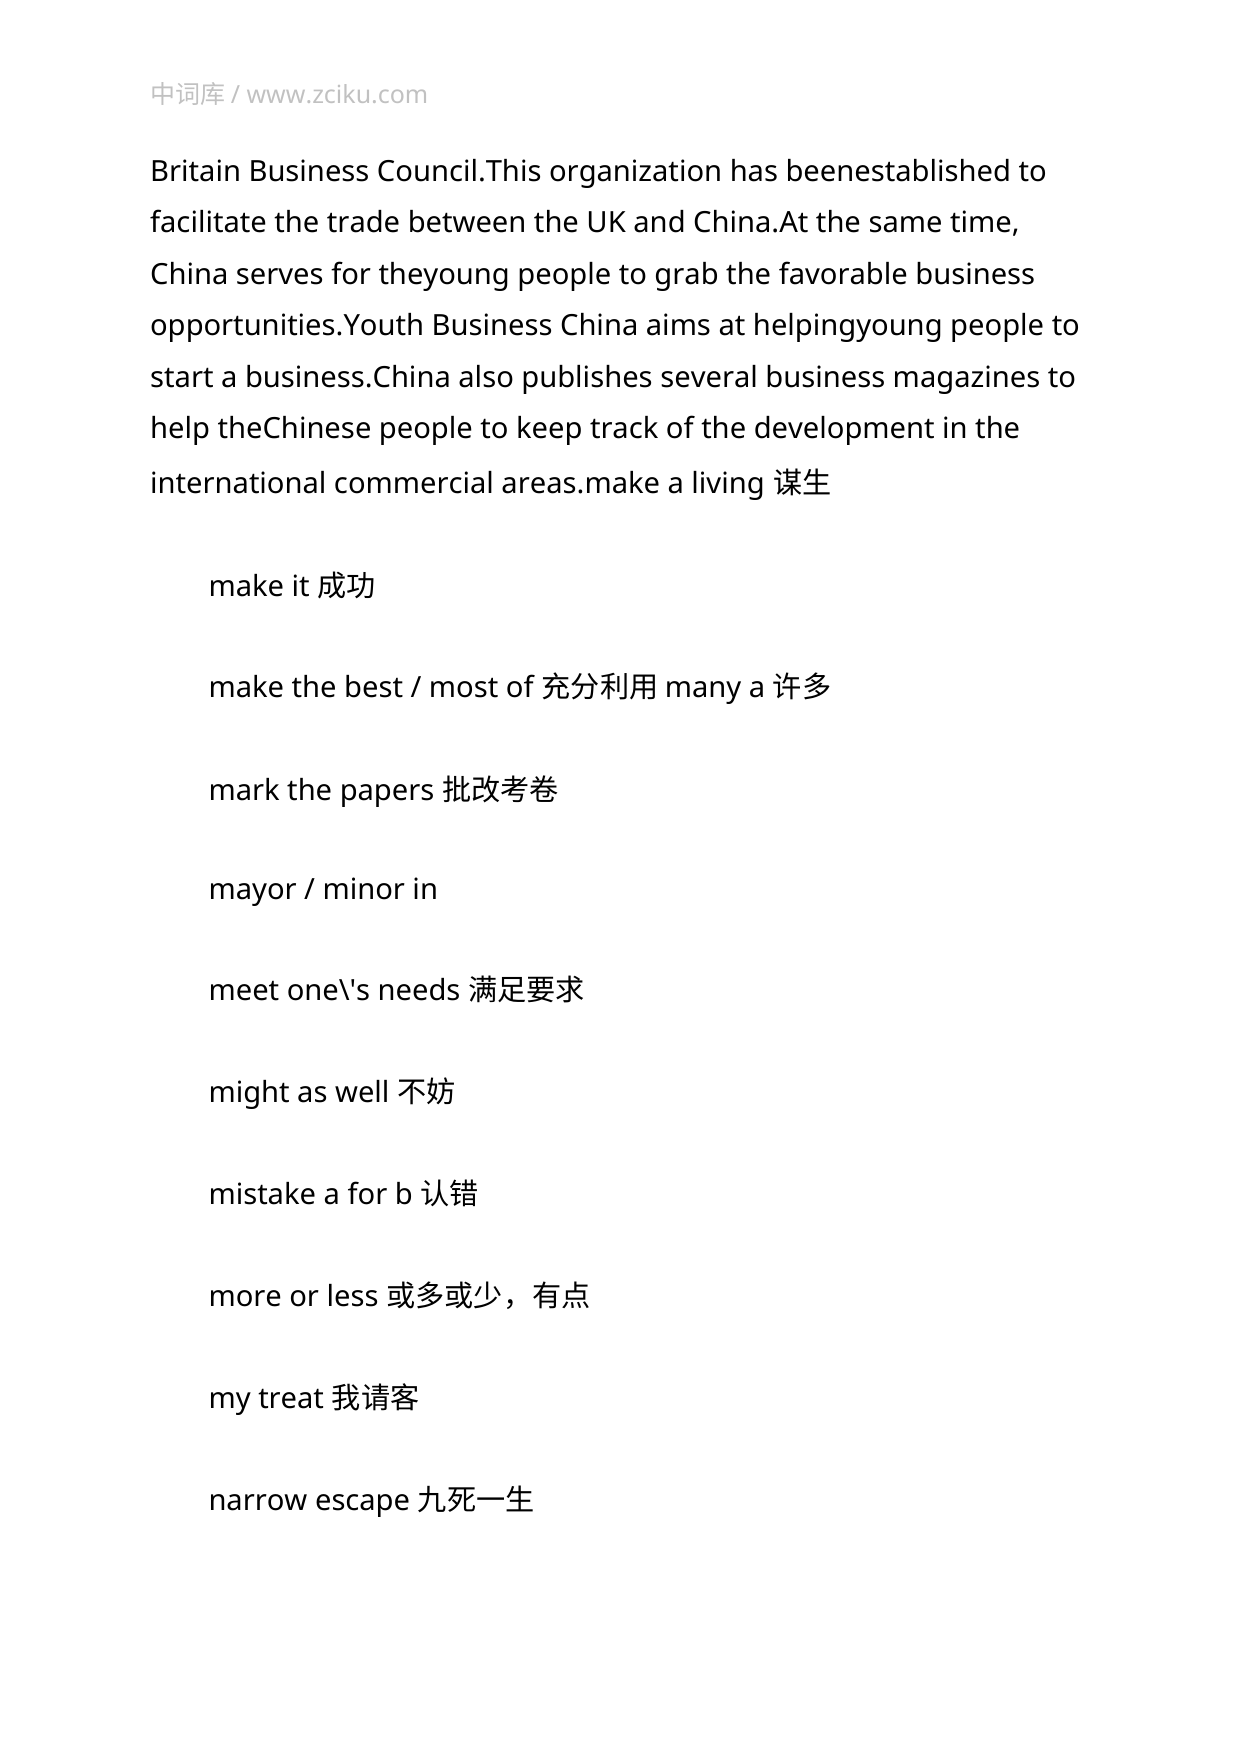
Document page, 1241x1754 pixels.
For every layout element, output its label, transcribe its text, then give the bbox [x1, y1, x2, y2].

text mark the papers 批改考卷 [150, 766, 1090, 808]
text make it 成功 [150, 562, 1090, 604]
text my treat 我请客 [150, 1374, 1090, 1417]
text narrow escape 九死一生 [150, 1476, 1090, 1519]
text mayor / minor in [150, 868, 1090, 908]
text mistake a for b 认错 [150, 1170, 1090, 1213]
text might as well 不妨 [150, 1068, 1090, 1111]
text make the best / most of 充分利用 many a 许多 [150, 664, 1090, 706]
text more or less 或多或少，有点 [150, 1272, 1090, 1315]
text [150, 150, 1090, 502]
text meet one\'s needs 满足要求 [150, 966, 1090, 1009]
